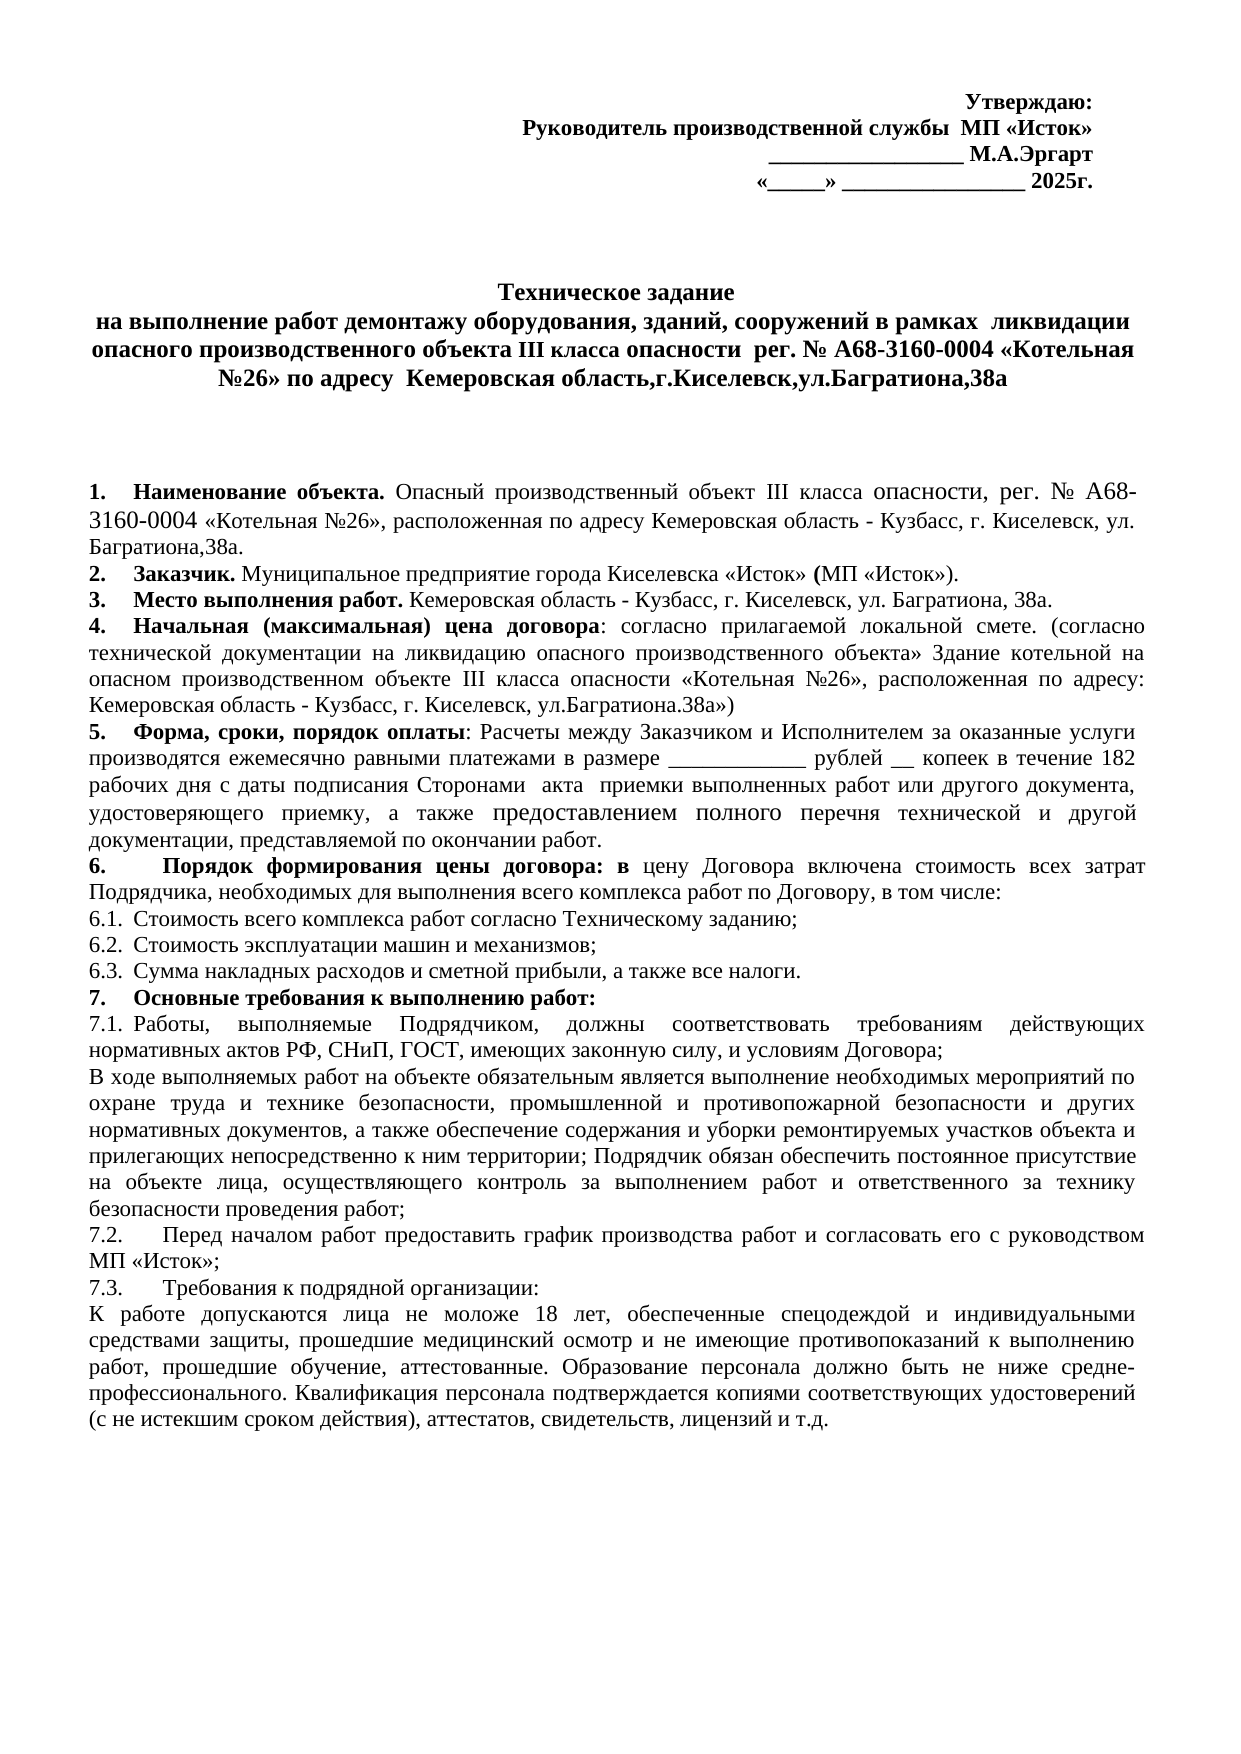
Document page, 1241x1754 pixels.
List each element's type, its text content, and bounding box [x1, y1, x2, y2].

text «_____» ________________ 2025г. [89, 167, 1093, 193]
list Порядок формирования цены договора: в цену Договора включена стоимость всех затрат Подрядчика, необходимых для выполнения всего комплекса работ по Договору, в том числе: [89, 852, 1146, 905]
list Место выполнения работ. Кемеровская область - Кузбасс, г. Киселевск, ул. Багратиона, 38а. [89, 586, 1146, 612]
list Начальная (максимальная) цена договора: согласно прилагаемой локальной смете. (согласно технической документации на ликвидацию опасного производственного объекта» Здание котельной на опасном производственном объекте III класса опасности «Котельная №26», расположенная по адресу: Кемеровская область - Кузбасс, г. Киселевск, ул.Багратиона.38а») [89, 612, 1146, 718]
list Перед началом работ предоставить график производства работ и согласовать его с руководством МП «Исток»; [89, 1221, 1146, 1274]
list Требования к подрядной организации: [89, 1274, 1137, 1300]
text В ходе выполняемых работ на объекте обязательным является выполнение необходимых мероприятий по охране труда и технике безопасности, промышленной и противопожарной безопасности и других нормативных документов, а также обеспечение содержания и уборки ремонтируемых участков объекта и прилегающих непосредственно к ним территории; Подрядчик обязан обеспечить постоянное присутствие на объекте лица, осуществляющего контроль за выполнением работ и ответственного за технику безопасности проведения работ; [89, 1063, 1137, 1221]
list Основные требования к выполнению работ: [89, 984, 1146, 1010]
text _________________ М.А.Эргарт [89, 141, 1093, 167]
list Форма, сроки, порядок оплаты: Расчеты между Заказчиком и Исполнителем за оказанные услуги производятся ежемесячно равными платежами в размере ____________ рублей __ копеек в течение 182 рабочих дня с даты подписания Сторонами акта приемки выполненных работ или другого документа, удостоверяющего приемку, а также предоставлением полного перечня технической и другой документации, представляемой по окончании работ. [89, 718, 1137, 852]
list Стоимость эксплуатации машин и механизмов; [89, 931, 1137, 957]
list Сумма накладных расходов и сметной прибыли, а также все налоги. [89, 957, 1138, 984]
text Техническое задание [89, 277, 1137, 306]
list Наименование объекта. Опасный производственный объект III класса опасности, рег. № А68-3160-0004 «Котельная №26», расположенная по адресу Кемеровская область - Кузбасс, г. Киселевск, ул. Багратиона,38а. [89, 476, 1137, 560]
text на выполнение работ демонтажу оборудования, зданий, сооружений в рамках ликвидации опасного производственного объекта III класса опасности рег. № А68-3160-0004 «Котельная №26» по адресу Кемеровская область,г.Киселевск,ул.Багратиона,38а [89, 306, 1137, 392]
list Работы, выполняемые Подрядчиком, должны соответствовать требованиям действующих нормативных актов РФ, СНиП, ГОСТ, имеющих законную силу, и условиям Договора; [89, 1010, 1146, 1063]
list Заказчик. Муниципальное предприятие города Киселевска «Исток» (МП «Исток»). [89, 560, 1146, 586]
text Руководитель производственной службы МП «Исток» [89, 114, 1093, 141]
text К работе допускаются лица не моложе 18 лет, обеспеченные спецодеждой и индивидуальными средствами защиты, прошедшие медицинский осмотр и не имеющие противопоказаний к выполнению работ, прошедшие обучение, аттестованные. Образование персонала должно быть не ниже средне-профессионального. Квалификация персонала подтверждается копиями соответствующих удостоверений (с не истекшим сроком действия), аттестатов, свидетельств, лицензий и т.д. [89, 1300, 1137, 1432]
list Стоимость всего комплекса работ согласно Техническому заданию; [89, 905, 1137, 931]
text Утверждаю: [89, 88, 1093, 114]
